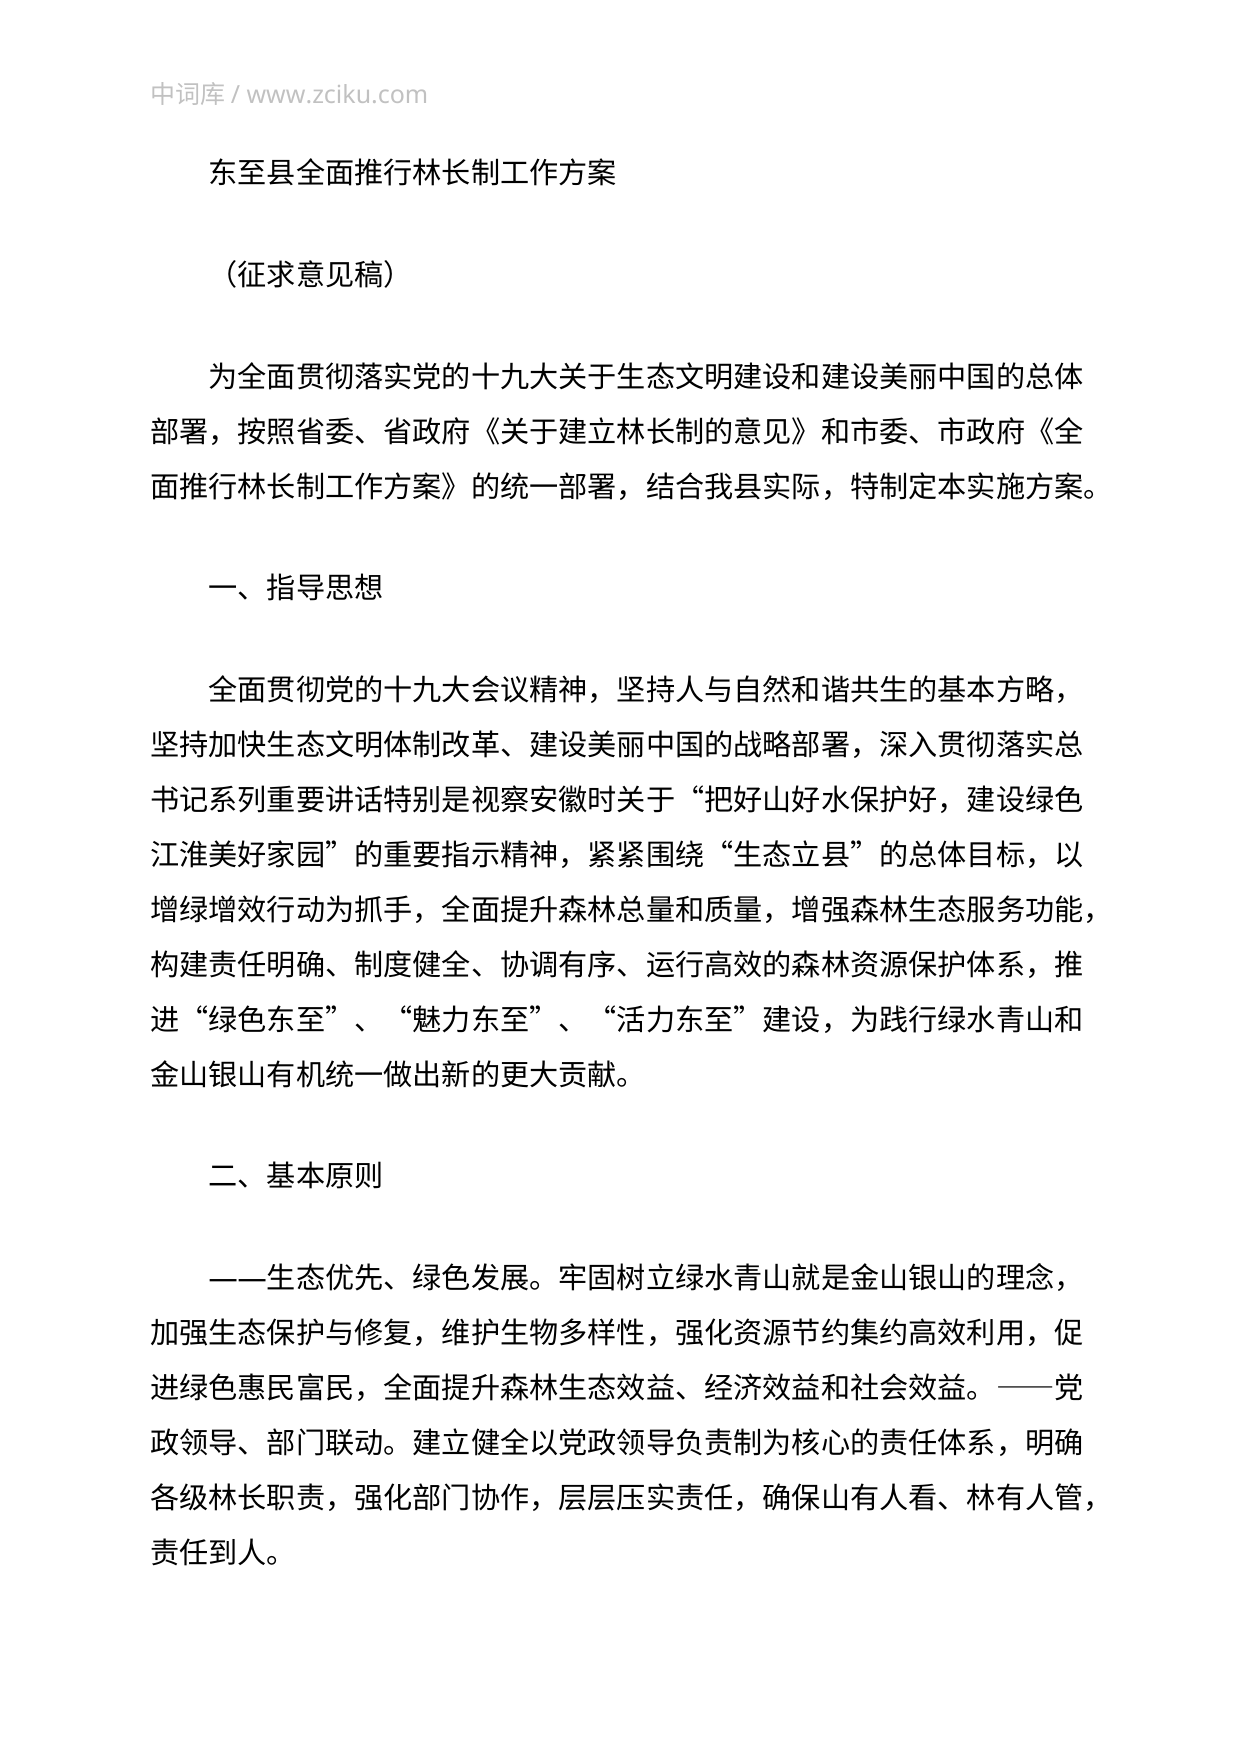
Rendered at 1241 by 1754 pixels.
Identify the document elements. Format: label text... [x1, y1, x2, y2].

text 一、指导思想 [150, 565, 1090, 607]
text 为全面贯彻落实党的十九大关于生态文明建设和建设美丽中国的总体部署，按照省委、省政府《关于建立林长制的意见》和市委、市政府《全面推行林长制工作方案》的统一部署，结合我县实际，特制定本实施方案。 [150, 353, 1090, 506]
text 全面贯彻党的十九大会议精神，坚持人与自然和谐共生的基本方略，坚持加快生态文明体制改革、建设美丽中国的战略部署，深入贯彻落实总书记系列重要讲话特别是视察安徽时关于“把好山好水保护好，建设绿色江淮美好家园”的重要指示精神，紧紧围绕“生态立县”的总体目标，以增绿增效行动为抓手，全面提升森林总量和质量，增强森林生态服务功能，构建责任明确、制度健全、协调有序、运行高效的森林资源保护体系，推进“绿色东至”、“魅力东至”、“活力东至”建设，为践行绿水青山和金山银山有机统一做出新的更大贡献。 [150, 667, 1090, 1093]
text （征求意见稿） [150, 252, 1090, 294]
text 东至县全面推行林长制工作方案 [150, 150, 1090, 192]
text ——生态优先、绿色发展。牢固树立绿水青山就是金山银山的理念，加强生态保护与修复，维护生物多样性，强化资源节约集约高效利用，促进绿色惠民富民，全面提升森林生态效益、经济效益和社会效益。——党政领导、部门联动。建立健全以党政领导负责制为核心的责任体系，明确各级林长职责，强化部门协作，层层压实责任，确保山有人看、林有人管，责任到人。 [150, 1255, 1090, 1572]
text 二、基本原则 [150, 1153, 1090, 1195]
